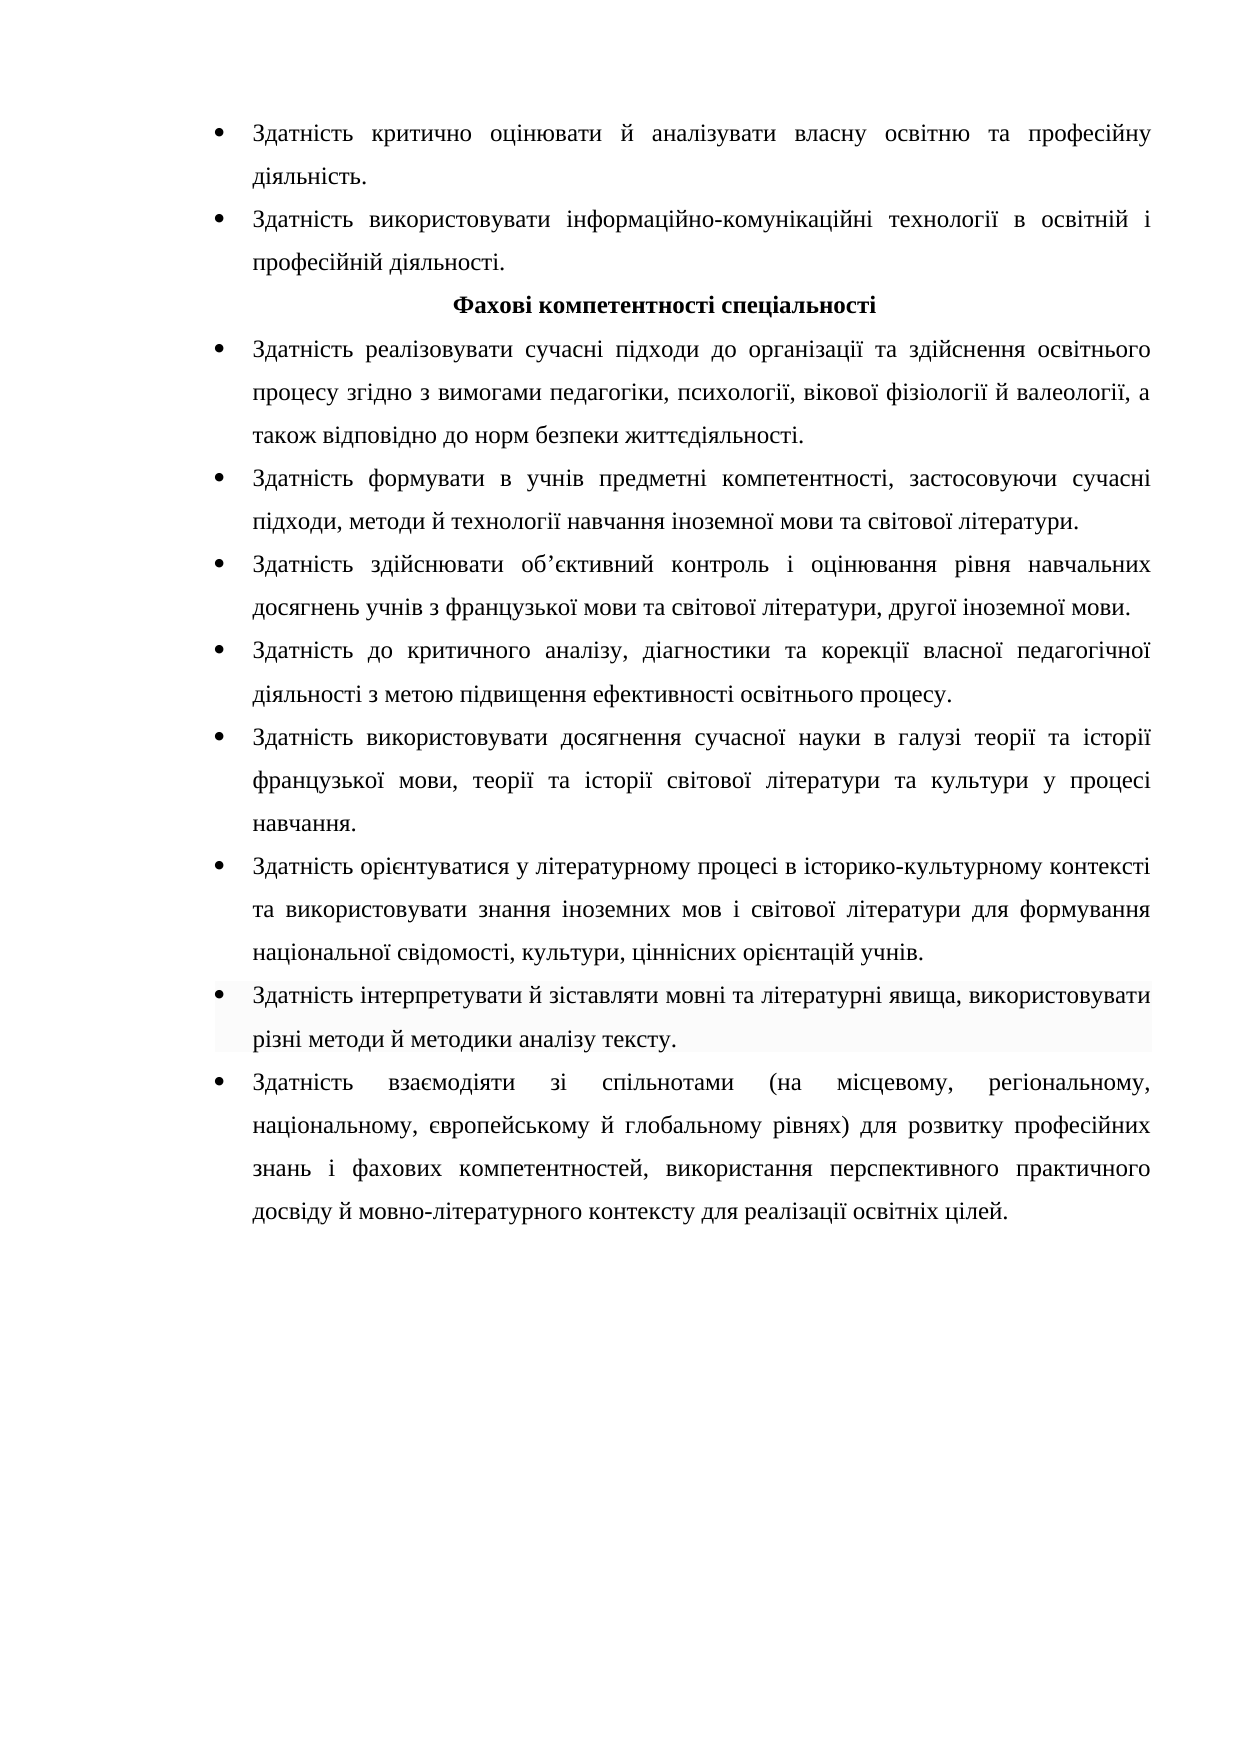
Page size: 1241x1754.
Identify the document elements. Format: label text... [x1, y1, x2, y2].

list Здатність реалізовувати сучасні підходи до організації та здійснення освітнього процесу згідно з вимогами педагогіки, психології, вікової фізіології й валеології, а також відповідно до норм безпеки життєдіяльності. [215, 334, 1152, 449]
text Фахові компетентності спеціальності [177, 291, 1152, 319]
list Здатність до критичного аналізу, діагностики та корекції власної педагогічної діяльності з метою підвищення ефективності освітнього процесу. [215, 636, 1152, 707]
list Здатність орієнтуватися у літературному процесі в історико-культурному контексті та використовувати знання іноземних мов і світової літератури для формування національної свідомості, культури, ціннісних орієнтацій учнів. [215, 851, 1152, 966]
list Здатність взаємодіяти зі спільнотами (на місцевому, регіональному, національному, європейському й глобальному рівнях) для розвитку професійних знань і фахових компетентностей, використання перспективного практичного досвіду й мовно-літературного контексту для реалізації освітніх цілей. [215, 1067, 1152, 1225]
list Здатність використовувати досягнення сучасної науки в галузі теорії та історії французької мови, теорії та історії світової літератури та культури у процесі навчання. [215, 722, 1152, 837]
list Здатність критично оцінювати й аналізувати власну освітню та професійну діяльність. [215, 118, 1152, 190]
list Здатність формувати в учнів предметні компетентності, застосовуючи сучасні підходи, методи й технології навчання іноземної мови та світової літератури. [215, 463, 1152, 535]
list Здатність інтерпретувати й зіставляти мовні та літературні явища, використовувати різні методи й методики аналізу тексту. [215, 981, 1152, 1052]
list Здатність використовувати інформаційно-комунікаційні технології в освітній і професійній діяльності. [215, 204, 1152, 276]
list Здатність здійснювати об’єктивний контроль і оцінювання рівня навчальних досягнень учнів з французької мови та світової літератури, другої іноземної мови. [215, 549, 1152, 621]
